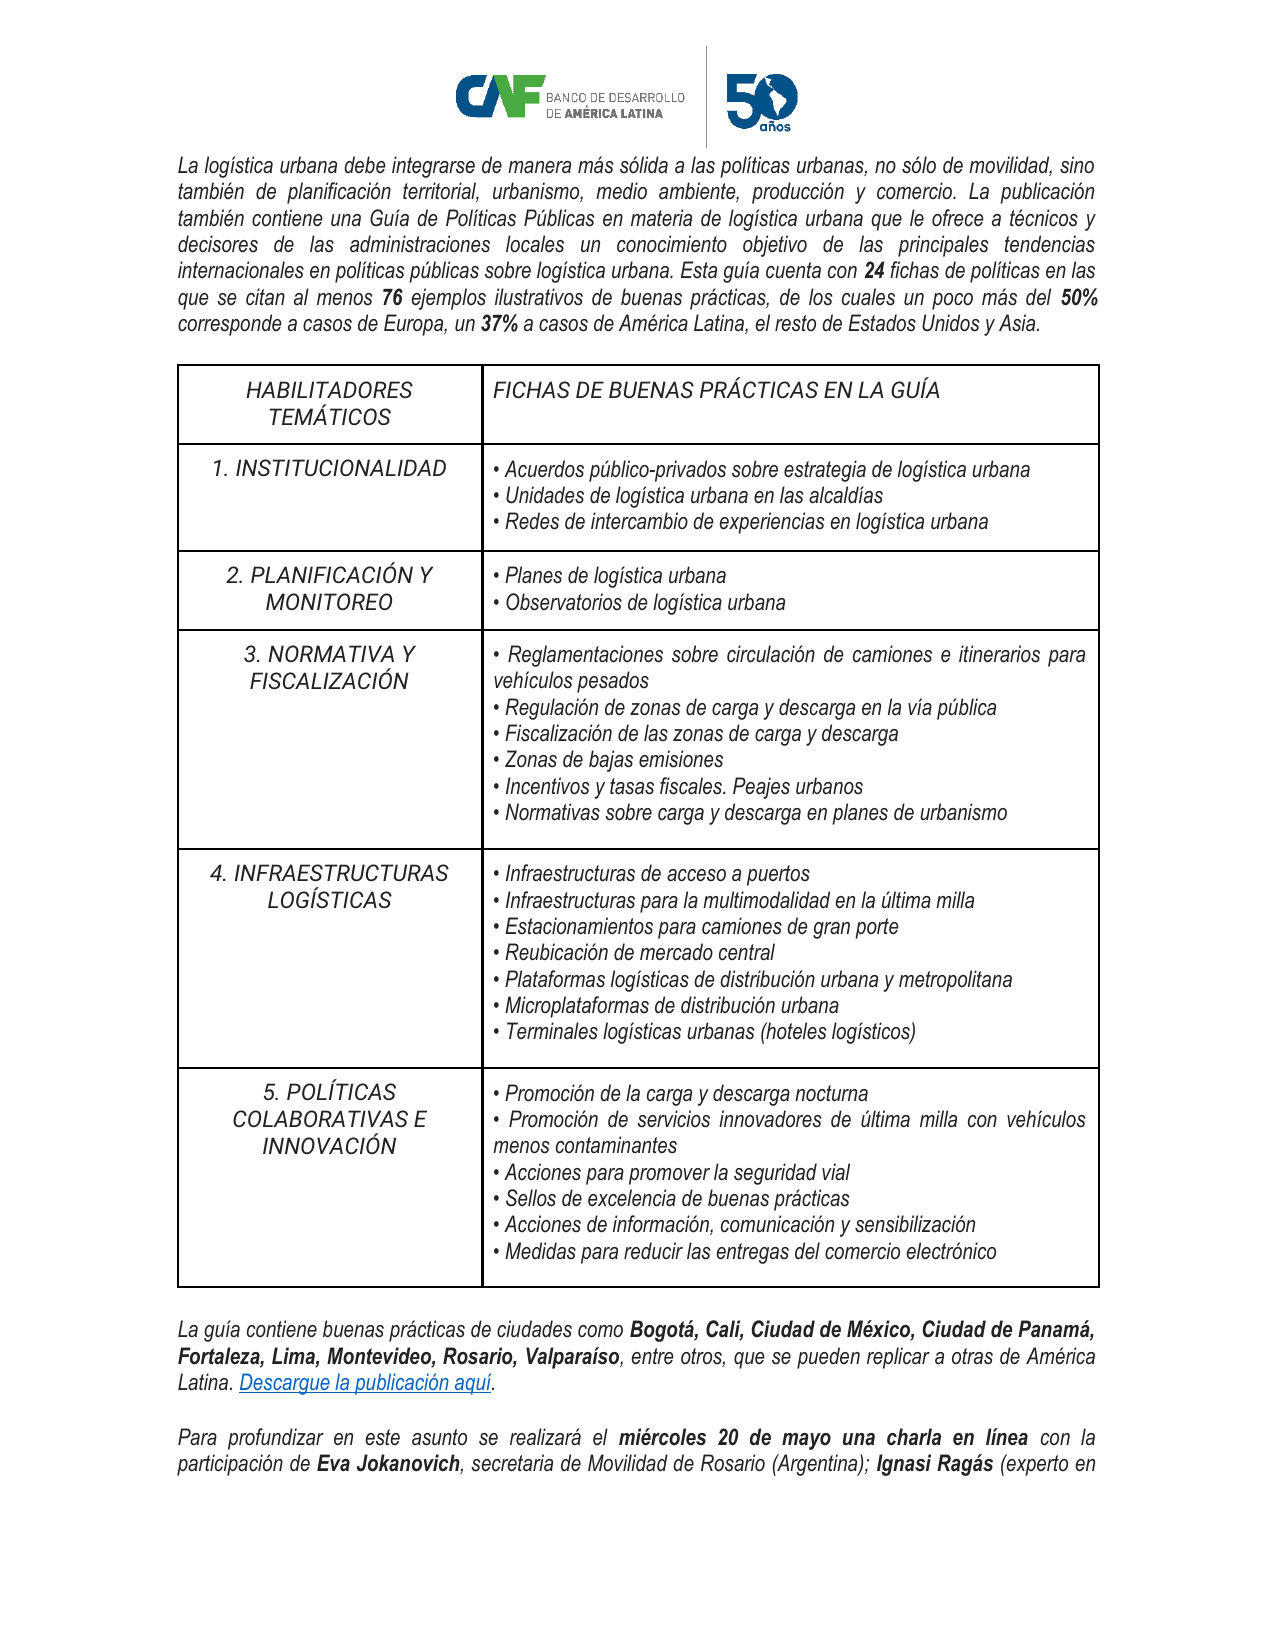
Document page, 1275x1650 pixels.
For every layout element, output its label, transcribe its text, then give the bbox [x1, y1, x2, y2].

table_cell 1. INSTITUCIONALIDAD [179, 445, 481, 550]
text La logística urbana debe integrarse de manera más sólida a las políticas urbanas, no sólo de movilidad, sino también de planificación territorial, urbanismo, medio ambiente, producción y comercio. La publicación también contiene una Guía de Políticas Públicas en materia de logística urbana que le ofrece a técnicos y decisores de las administraciones locales un conocimiento objetivo de las principales tendencias internacionales en políticas públicas sobre logística urbana. Esta guía cuenta con 24 fichas de políticas en las que se citan al menos 76 ejemplos ilustrativos de buenas prácticas, de los cuales un poco más del 50% corresponde a casos de Europa, un 37% a casos de América Latina, el resto de Estados Unidos y Asia. [177, 148, 1098, 336]
picture [453, 44, 799, 148]
table_cell • Promoción de la carga y descarga nocturna • Promoción de servicios innovadores de última milla con vehículos menos contaminantes • Acciones para promover la seguridad vial • Sellos de excelencia de buenas prácticas • Acciones de información, comunicación y sensibilización • Medidas para reducir las entregas del comercio electrónico [484, 1069, 1098, 1286]
table_cell • Planes de logística urbana • Observatorios de logística urbana [484, 552, 1098, 628]
table_cell 2. PLANIFICACIÓN Y MONITOREO [179, 552, 481, 628]
text La guía contiene buenas prácticas de ciudades como Bogotá, Cali, Ciudad de México, Ciudad de Panamá, Fortaleza, Lima, Montevideo, Rosario, Valparaíso, entre otros, que se pueden replicar a otras de América Latina. Descargue la publicación aquí. [177, 1316, 1098, 1395]
table_header FICHAS DE BUENAS PRÁCTICAS EN LA GUÍA [484, 366, 1098, 443]
table_cell 5. POLÍTICAS COLABORATIVAS E INNOVACIÓN [179, 1069, 481, 1286]
table_cell • Reglamentaciones sobre circulación de camiones e itinerarios para vehículos pesados • Regulación de zonas de carga y descarga en la vía pública • Fiscalización de las zonas de carga y descarga • Zonas de bajas emisiones • Incentivos y tasas fiscales. Peajes urbanos • Normativas sobre carga y descarga en planes de urbanismo [484, 631, 1098, 848]
table_cell 3. NORMATIVA Y FISCALIZACIÓN [179, 631, 481, 848]
table_cell • Infraestructuras de acceso a puertos • Infraestructuras para la multimodalidad en la última milla • Estacionamientos para camiones de gran porte • Reubicación de mercado central • Plataformas logísticas de distribución urbana y metropolitana • Microplataformas de distribución urbana • Terminales logísticas urbanas (hoteles logísticos) [484, 850, 1098, 1067]
table_header HABILITADORES TEMÁTICOS [179, 366, 481, 443]
table_cell • Acuerdos público-privados sobre estrategia de logística urbana • Unidades de logística urbana en las alcaldías • Redes de intercambio de experiencias en logística urbana [484, 445, 1098, 550]
table_cell 4. INFRAESTRUCTURAS LOGÍSTICAS [179, 850, 481, 1067]
